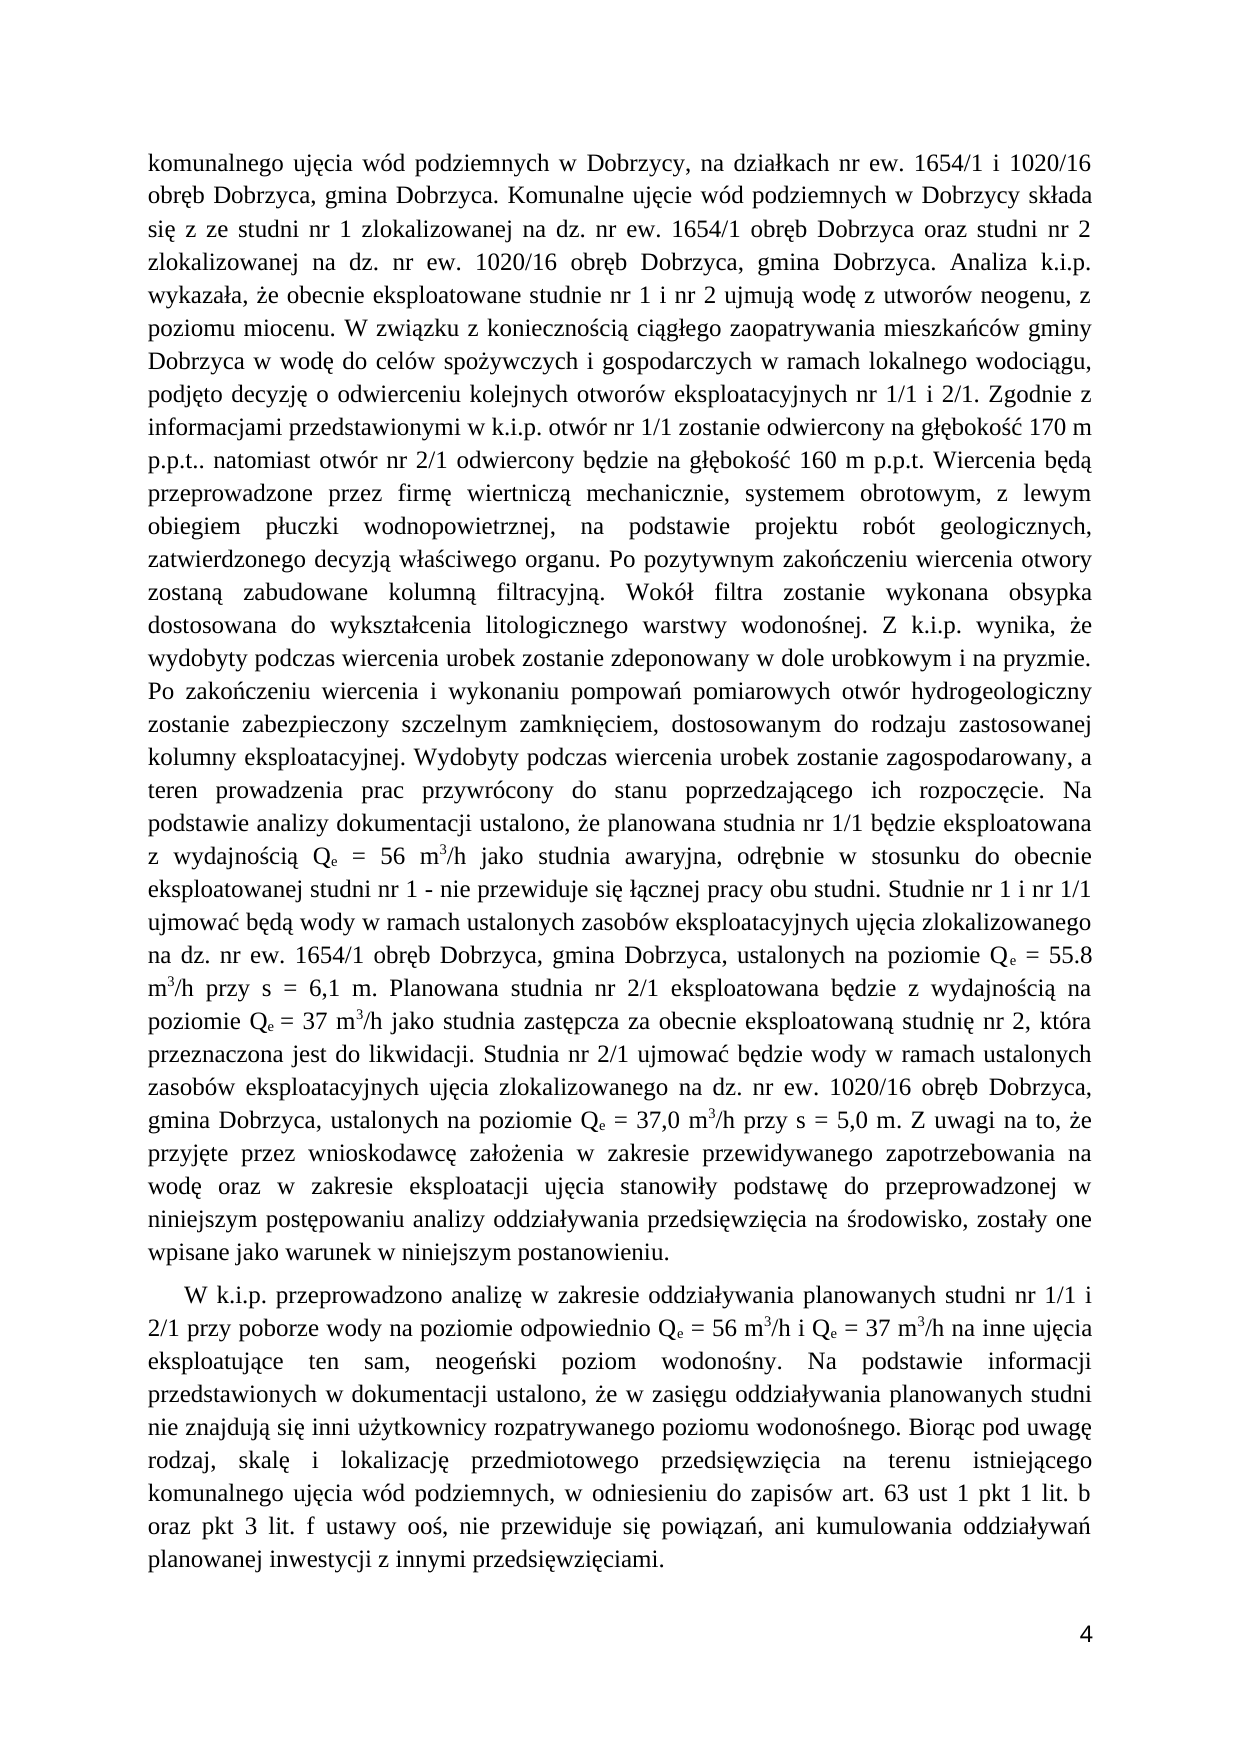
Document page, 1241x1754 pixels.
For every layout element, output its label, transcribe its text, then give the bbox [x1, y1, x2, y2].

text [148, 148, 1093, 1266]
text W k.i.p. przeprowadzono analizę w zakresie oddziaływania planowanych studni nr 1/1 i 2/1 przy poborze wody na poziomie odpowiednio Qe = 56 m3/h i Qe = 37 m3/h na inne ujęcia eksploatujące ten sam, neogeński poziom wodonośny. Na podstawie informacji przedstawionych w dokumentacji ustalono, że w zasięgu oddziaływania planowanych studni nie znajdują się inni użytkownicy rozpatrywanego poziomu wodonośnego. Biorąc pod uwagę rodzaj, skalę i lokalizację przedmiotowego przedsięwzięcia na terenu istniejącego komunalnego ujęcia wód podziemnych, w odniesieniu do zapisów art. 63 ust 1 pkt 1 lit. b oraz pkt 3 lit. f ustawy ooś, nie przewiduje się powiązań, ani kumulowania oddziaływań planowanej inwestycji z innymi przedsięwzięciami. [148, 1280, 1093, 1573]
